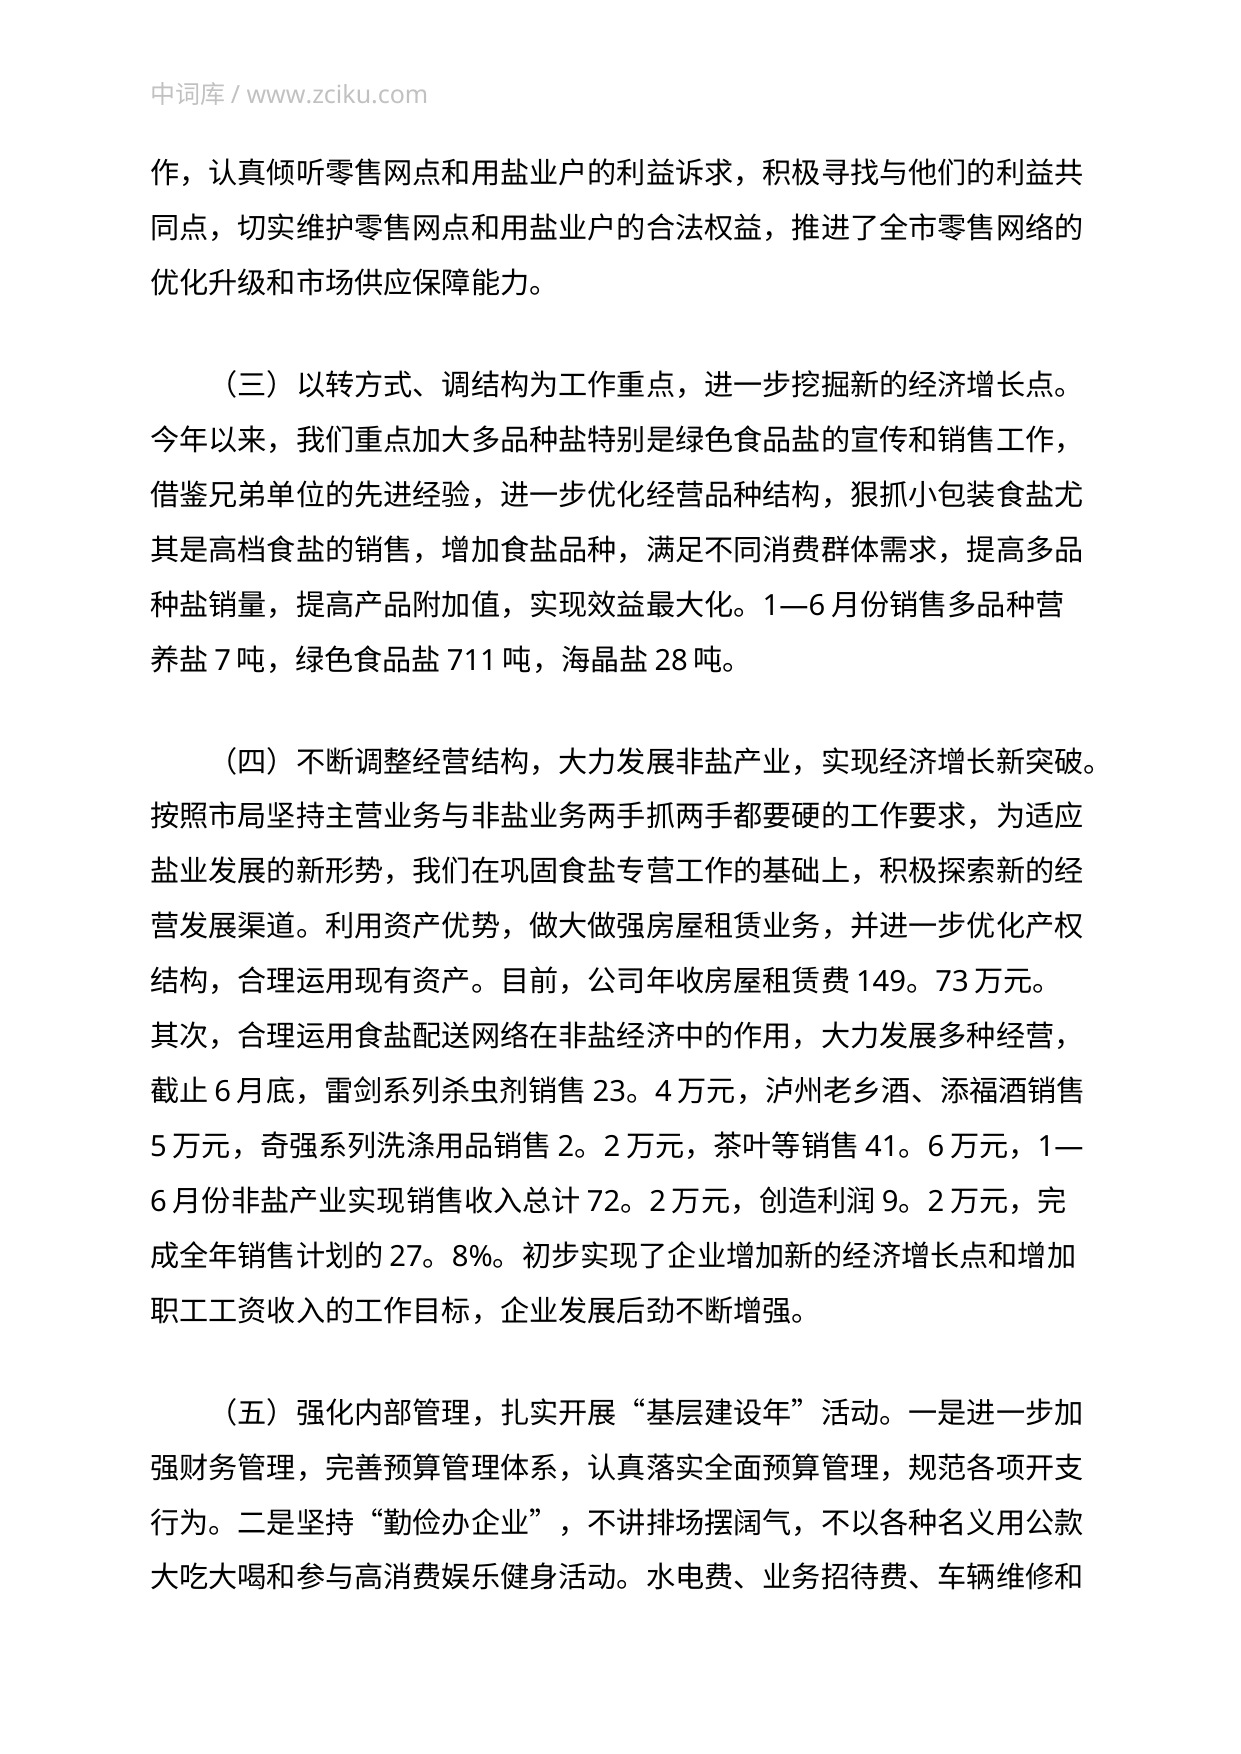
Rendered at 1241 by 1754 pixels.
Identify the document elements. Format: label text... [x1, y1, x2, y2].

text （四）不断调整经营结构，大力发展非盐产业，实现经济增长新突破。按照市局坚持主营业务与非盐业务两手抓两手都要硬的工作要求，为适应盐业发展的新形势，我们在巩固食盐专营工作的基础上，积极探索新的经营发展渠道。利用资产优势，做大做强房屋租赁业务，并进一步优化产权结构，合理运用现有资产。目前，公司年收房屋租赁费149。73万元。其次，合理运用食盐配送网络在非盐经济中的作用，大力发展多种经营，截止6月底，雷剑系列杀虫剂销售23。4万元，泸州老乡酒、添福酒销售5万元，奇强系列洗涤用品销售2。2万元，茶叶等销售41。6万元，1—6月份非盐产业实现销售收入总计72。2万元，创造利润9。2万元，完成全年销售计划的27。8%。初步实现了企业增加新的经济增长点和增加职工工资收入的工作目标，企业发展后劲不断增强。 [150, 738, 1090, 1330]
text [150, 150, 1090, 302]
text （三）以转方式、调结构为工作重点，进一步挖掘新的经济增长点。今年以来，我们重点加大多品种盐特别是绿色食品盐的宣传和销售工作，借鉴兄弟单位的先进经验，进一步优化经营品种结构，狠抓小包装食盐尤其是高档食盐的销售，增加食盐品种，满足不同消费群体需求，提高多品种盐销量，提高产品附加值，实现效益最大化。1—6月份销售多品种营养盐7吨，绿色食品盐711吨，海晶盐28吨。 [150, 362, 1090, 678]
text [150, 1389, 1090, 1596]
